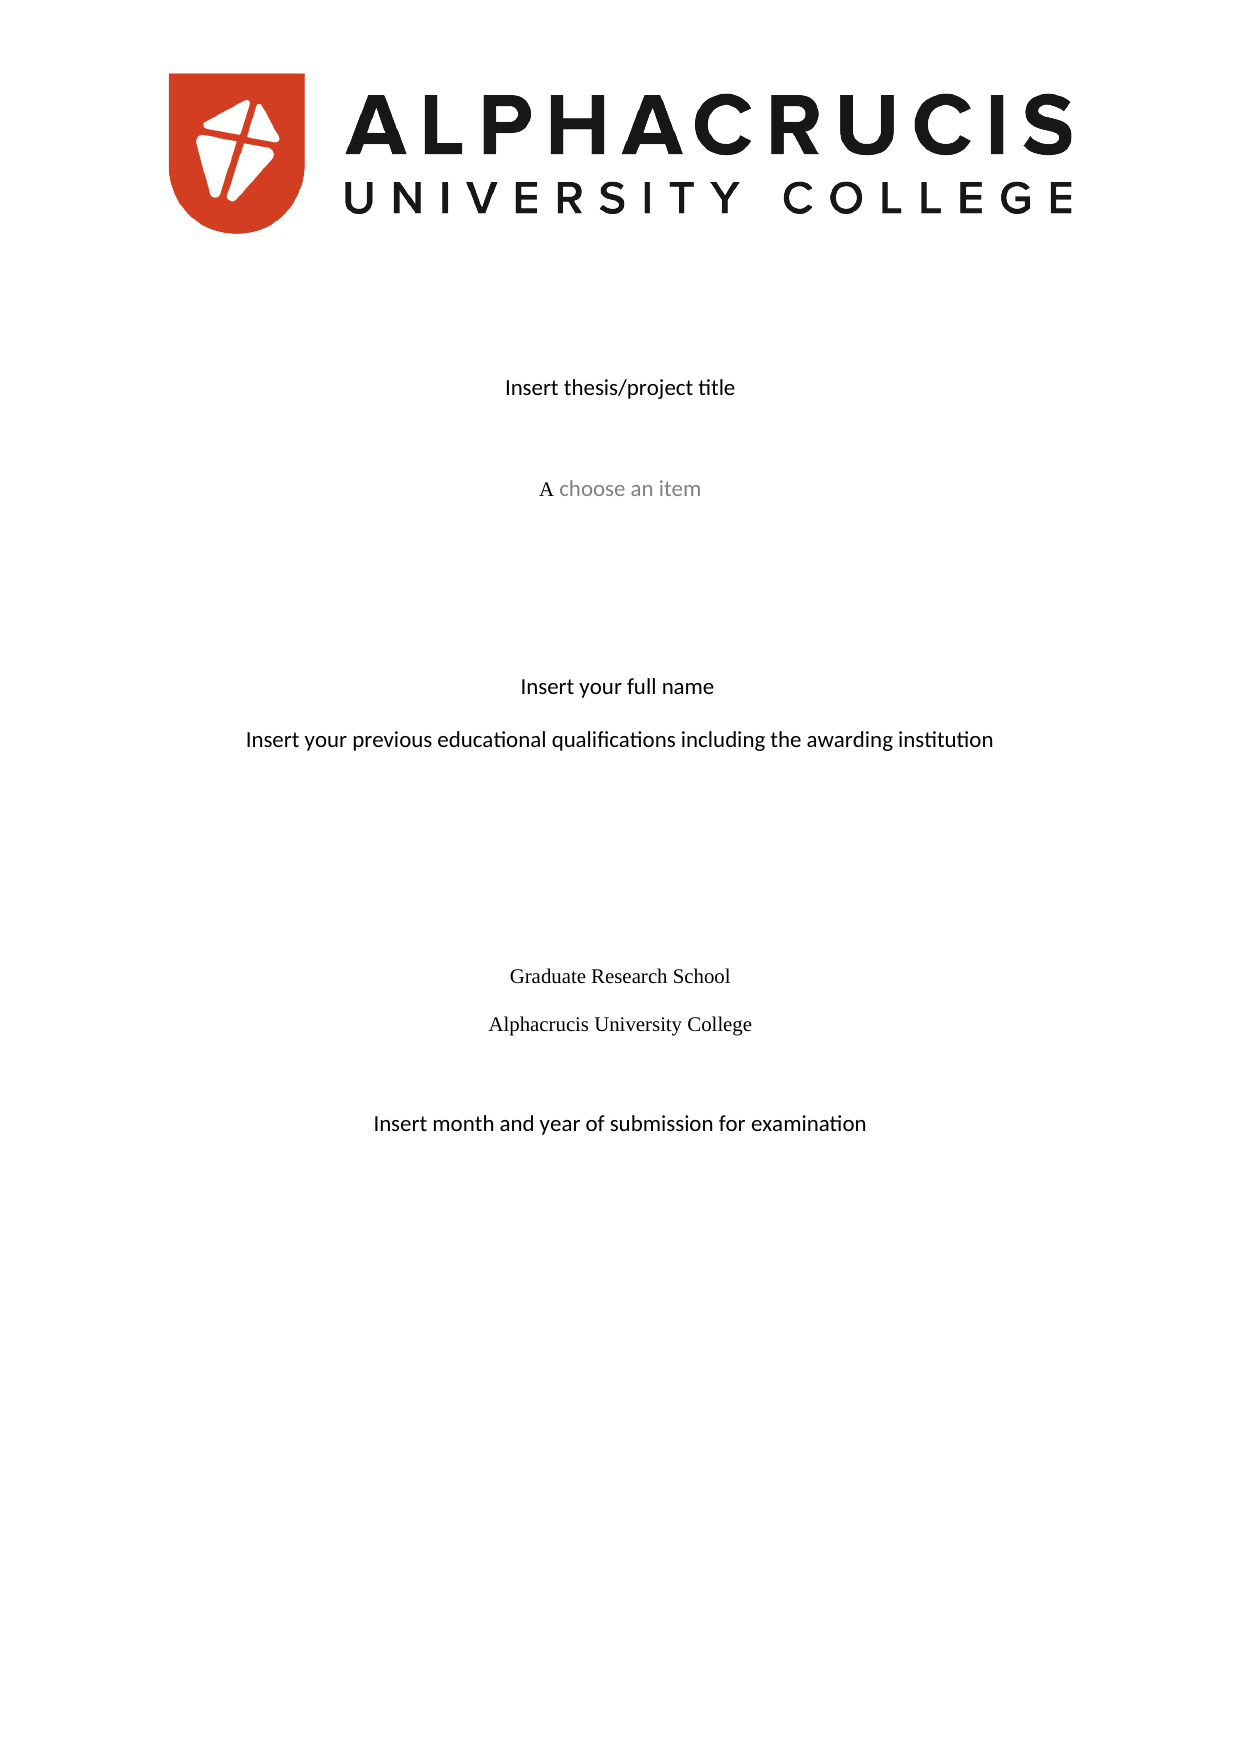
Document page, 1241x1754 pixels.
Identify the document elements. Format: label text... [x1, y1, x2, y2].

picture [168, 73, 1072, 234]
text A [150, 474, 1090, 502]
text Graduate Research School [150, 964, 1090, 988]
text Alphacrucis University College [150, 1012, 1090, 1036]
